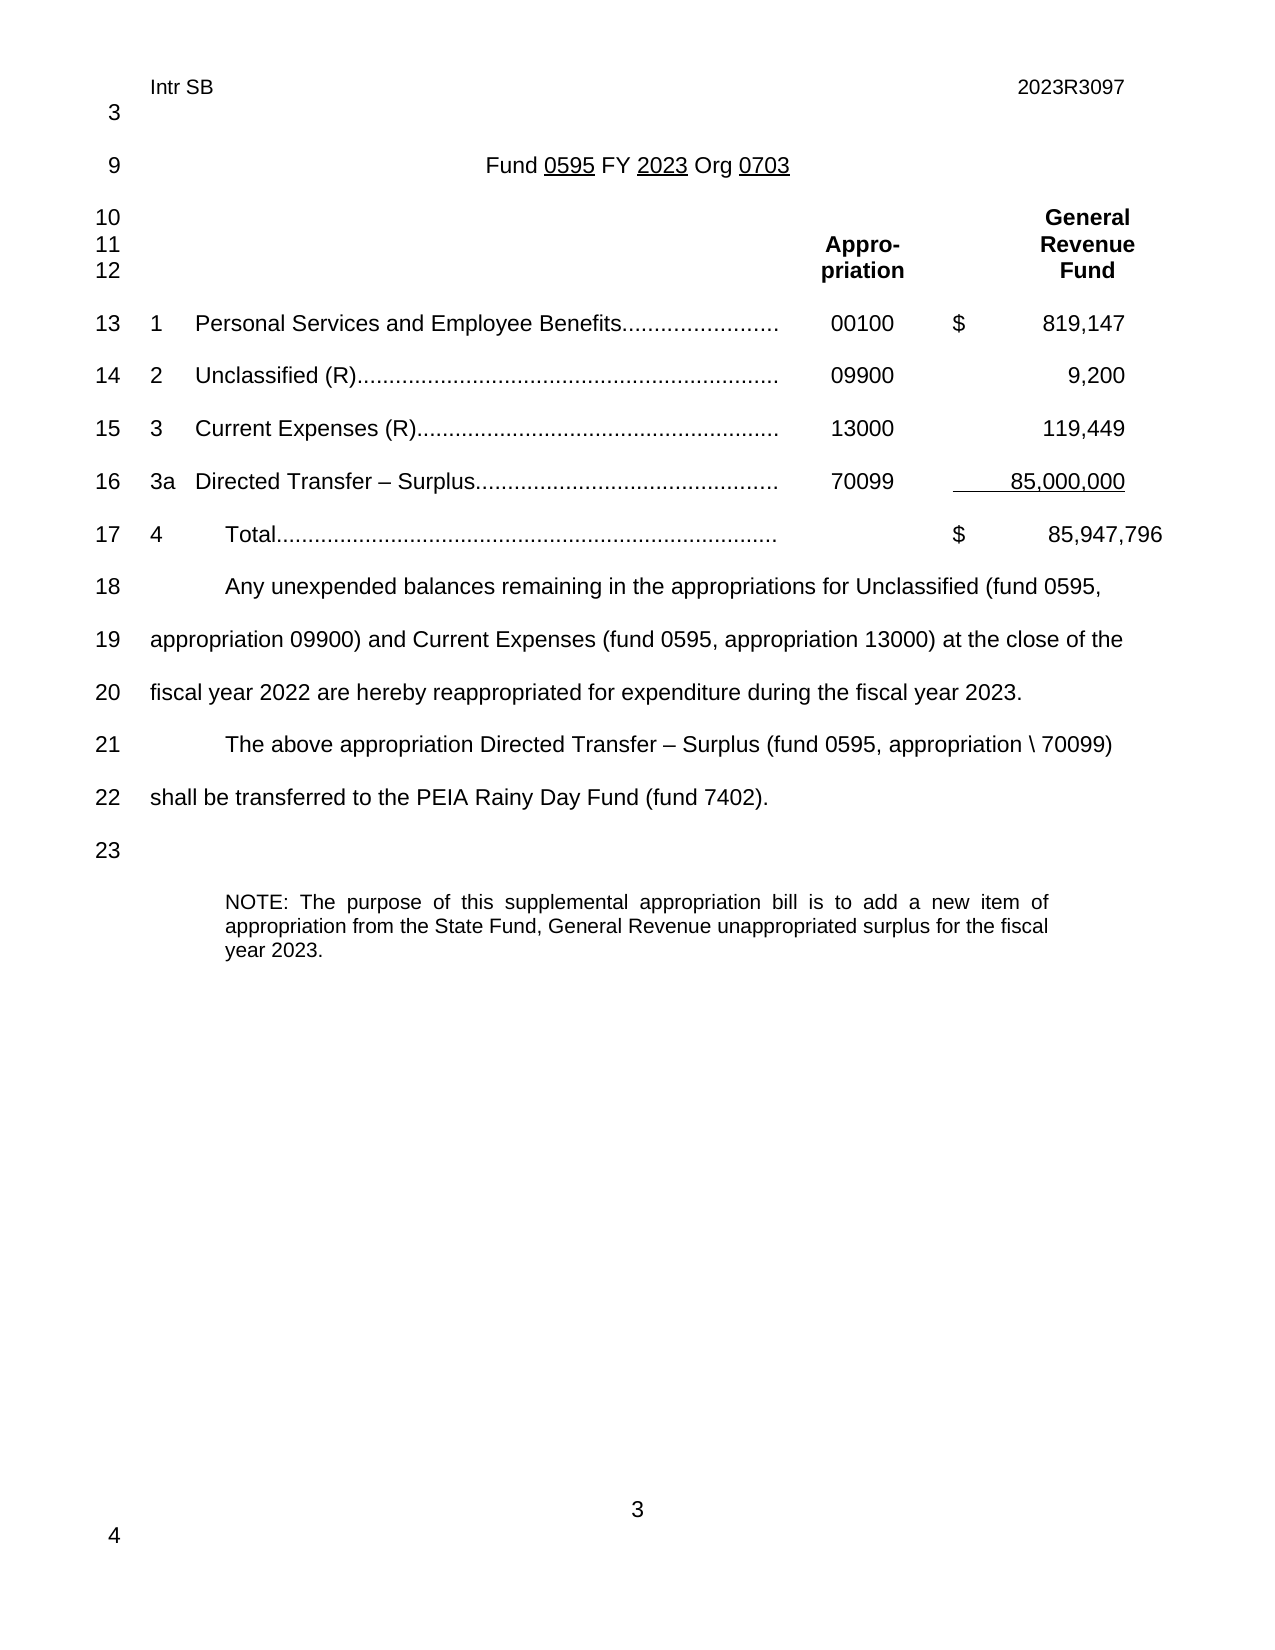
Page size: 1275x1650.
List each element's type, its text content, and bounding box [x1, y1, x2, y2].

text 1 Personal Services and Employee Benefits 00100 $ 819,147 [150, 310, 1125, 336]
text Fund 0595 FY 2023 Org 0703 [150, 152, 1125, 178]
text 3 Current Expenses (R) 13000 119,449 [150, 415, 1125, 441]
text 4 Total $ 85,947,796 [150, 521, 1125, 547]
text General [150, 204, 1125, 231]
text priation Fund [150, 257, 1125, 283]
text 3a Directed Transfer – Surplus 70099 85,000,000 [150, 468, 1125, 494]
text Appro- Revenue [150, 231, 1125, 257]
text The above appropriation Directed Transfer – Surplus (fund 0595, appropriation \ 70099) shall be transferred to the PEIA Rainy Day Fund (fund 7402). [150, 731, 1125, 810]
text 2 Unclassified (R) 09900 9,200 [150, 362, 1125, 389]
text NOTE: The purpose of this supplemental appropriation bill is to add a new item of appropriation from the State Fund, General Revenue unappropriated surplus for the fiscal year 2023. [225, 889, 1050, 961]
text Any unexpended balances remaining in the appropriations for Unclassified (fund 0595, appropriation 09900) and Current Expenses (fund 0595, appropriation 13000) at the close of the fiscal year 2022 are hereby reappropriated for expenditure during the fiscal year 2023. [150, 573, 1125, 705]
